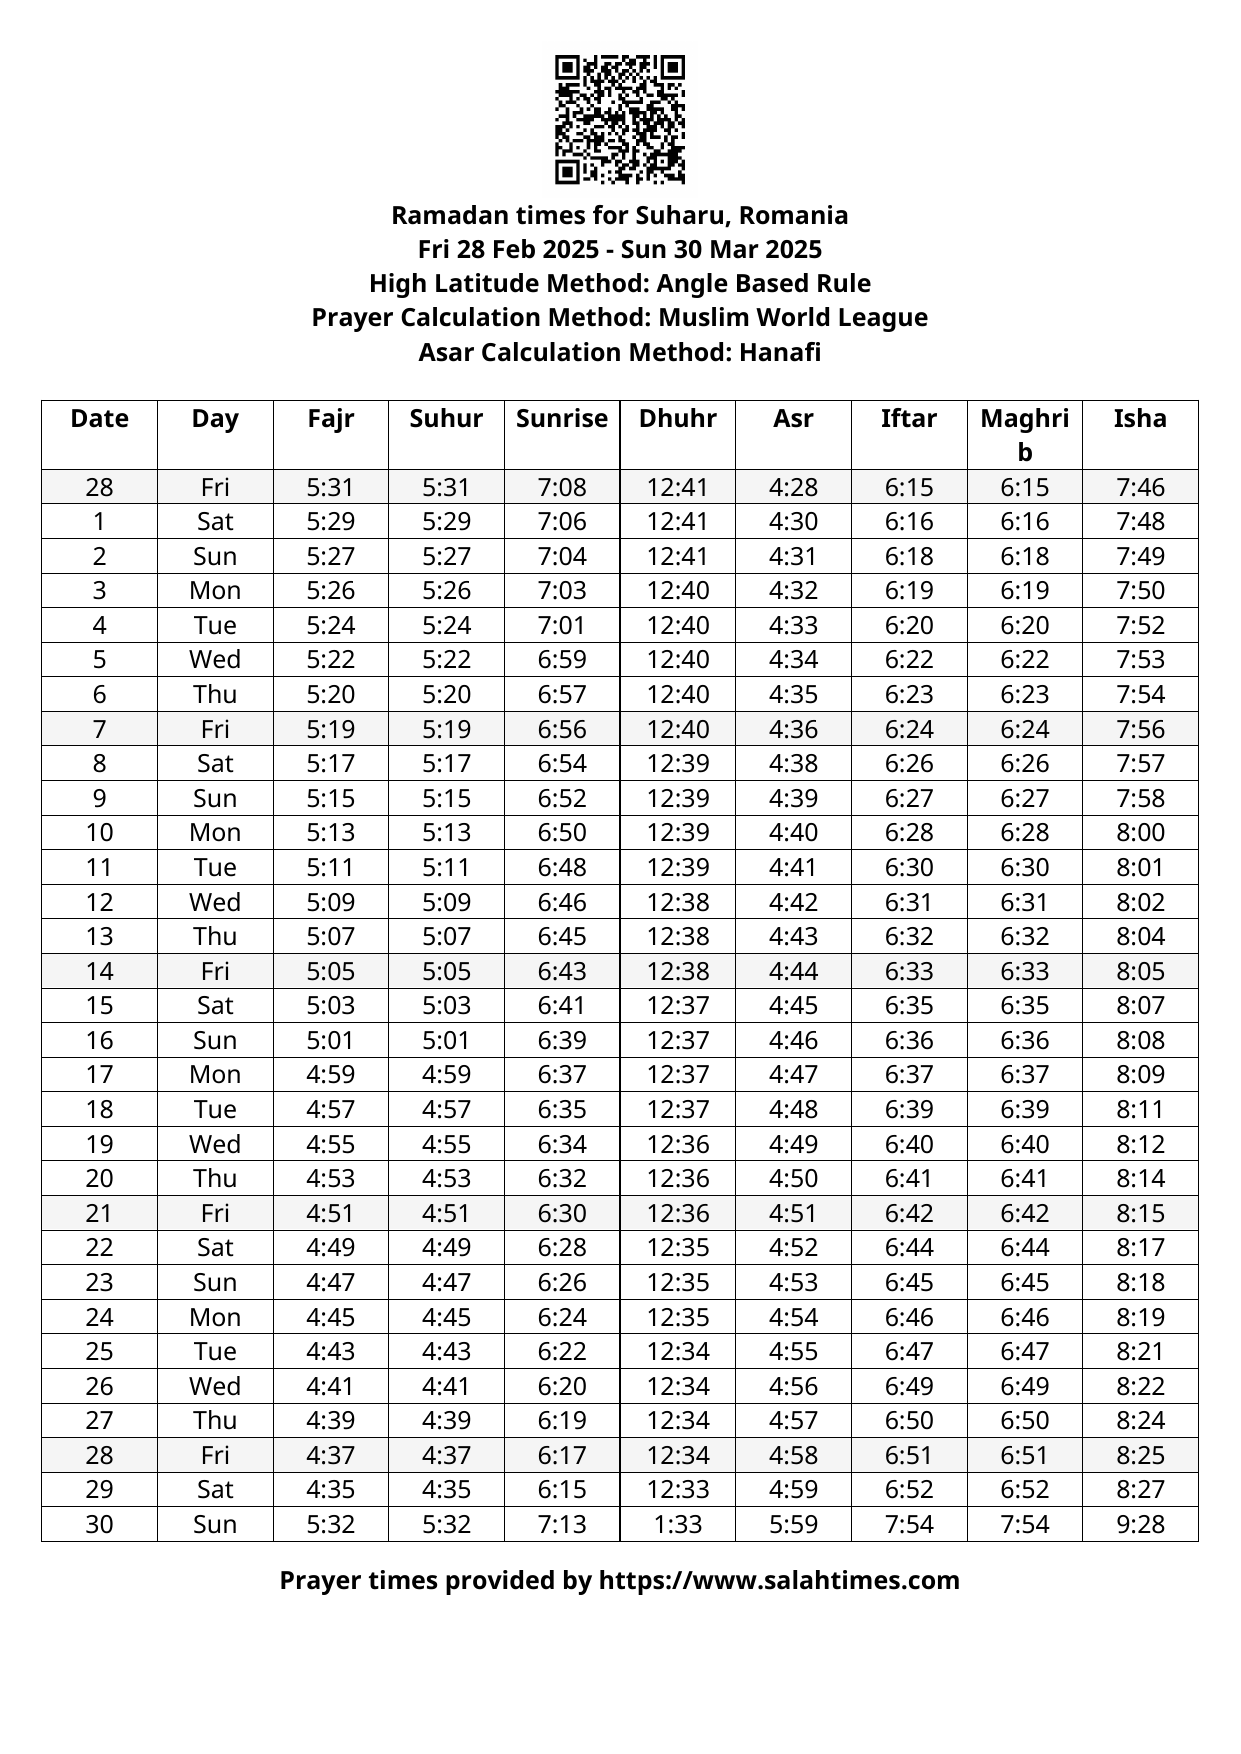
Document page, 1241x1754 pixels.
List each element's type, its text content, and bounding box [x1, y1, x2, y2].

table_cell 6:46 [852, 1300, 967, 1333]
table_cell 4:53 [389, 1161, 504, 1195]
table_cell Mon [158, 574, 273, 607]
table_cell 4:42 [736, 885, 851, 918]
table_cell 7:54 [968, 1507, 1082, 1541]
table_cell 4:36 [736, 712, 851, 745]
table_cell 4:30 [736, 504, 851, 538]
table_cell 12:34 [621, 1334, 735, 1368]
table_cell Fri [158, 1196, 273, 1229]
table_cell 6:39 [852, 1092, 967, 1126]
table_cell Sat [158, 1231, 273, 1264]
table_cell 12:37 [621, 1092, 735, 1126]
table_cell 4:59 [389, 1058, 504, 1091]
table_cell 25 [42, 1334, 157, 1368]
table_header Sunrise [505, 401, 619, 469]
table_cell 8:04 [1083, 919, 1198, 953]
table_cell Sat [158, 1473, 273, 1506]
table_cell 24 [42, 1300, 157, 1333]
table_cell 6:47 [968, 1334, 1082, 1368]
table_cell 8:02 [1083, 885, 1198, 918]
table_cell 6:17 [505, 1438, 619, 1472]
table_cell 4:48 [736, 1092, 851, 1126]
table_cell 6:24 [505, 1300, 619, 1333]
table_cell 4:54 [736, 1300, 851, 1333]
table_cell Fri [158, 1438, 273, 1472]
table_cell 6:44 [968, 1231, 1082, 1264]
table_cell 4:52 [736, 1231, 851, 1264]
table_cell 4:49 [389, 1231, 504, 1264]
table_cell Thu [158, 677, 273, 711]
table_cell 12:39 [621, 781, 735, 814]
table_cell 17 [42, 1058, 157, 1091]
table_cell 8:15 [1083, 1196, 1198, 1229]
table_cell 23 [42, 1265, 157, 1299]
table_cell 5:13 [274, 816, 388, 849]
table_cell 8:00 [1083, 816, 1198, 849]
table_cell 4:47 [274, 1265, 388, 1299]
table_cell Sat [158, 989, 273, 1022]
table_cell 6:56 [505, 712, 619, 745]
table_cell 12:38 [621, 919, 735, 953]
table_cell 7:04 [505, 539, 619, 572]
table_cell 7:13 [505, 1507, 619, 1541]
table_cell 4:39 [274, 1404, 388, 1437]
table_cell Wed [158, 1127, 273, 1160]
table_cell 7:53 [1083, 643, 1198, 676]
table_cell 6:31 [852, 885, 967, 918]
table_cell 4:55 [389, 1127, 504, 1160]
table_cell 4:39 [389, 1404, 504, 1437]
table_cell 4:51 [389, 1196, 504, 1229]
table_cell 4:37 [274, 1438, 388, 1472]
text Fri 28 Feb 2025 - Sun 30 Mar 2025 [42, 232, 1198, 266]
table_cell 7:08 [505, 470, 619, 503]
table_cell 12:40 [621, 608, 735, 642]
table_cell 28 [42, 470, 157, 503]
table_cell 6:57 [505, 677, 619, 711]
table_cell 12:39 [621, 746, 735, 780]
table_cell 4:39 [736, 781, 851, 814]
table_cell 5:19 [389, 712, 504, 745]
table_cell 6:41 [852, 1161, 967, 1195]
table_cell 5:26 [389, 574, 504, 607]
table_cell 12:35 [621, 1265, 735, 1299]
table_cell 6:59 [505, 643, 619, 676]
table_cell 14 [42, 954, 157, 987]
table_cell 8:17 [1083, 1231, 1198, 1264]
table_cell 8:11 [1083, 1092, 1198, 1126]
table_cell 4:56 [736, 1369, 851, 1402]
table_cell 5:22 [389, 643, 504, 676]
table_cell 8:05 [1083, 954, 1198, 987]
table_cell 5:05 [389, 954, 504, 987]
table_cell 6:34 [505, 1127, 619, 1160]
table_cell 6:37 [968, 1058, 1082, 1091]
table_cell 4:55 [274, 1127, 388, 1160]
table_cell 6:49 [968, 1369, 1082, 1402]
text Ramadan times for Suharu, Romania [42, 198, 1198, 232]
table_cell 7:06 [505, 504, 619, 538]
table_cell 4:35 [736, 677, 851, 711]
table_cell 8:08 [1083, 1023, 1198, 1057]
table_cell 5:32 [389, 1507, 504, 1541]
table_cell Tue [158, 608, 273, 642]
table_cell 19 [42, 1127, 157, 1160]
table_cell 5:15 [389, 781, 504, 814]
table_cell 6:15 [968, 470, 1082, 503]
table_cell 7:46 [1083, 470, 1198, 503]
table_cell 8:27 [1083, 1473, 1198, 1506]
table_cell 6:28 [968, 816, 1082, 849]
table_cell 5:59 [736, 1507, 851, 1541]
table_cell 4:49 [274, 1231, 388, 1264]
table_cell 4:55 [736, 1334, 851, 1368]
table_cell 7:50 [1083, 574, 1198, 607]
table_cell 5 [42, 643, 157, 676]
text Prayer times provided by https://www.salahtimes.com [42, 1563, 1198, 1597]
table_cell 12:40 [621, 677, 735, 711]
table_cell 6:52 [968, 1473, 1082, 1506]
table_cell 8:22 [1083, 1369, 1198, 1402]
table_cell 6:48 [505, 850, 619, 884]
table_cell 8:01 [1083, 850, 1198, 884]
table_cell 6:37 [852, 1058, 967, 1091]
table_cell 4:37 [389, 1438, 504, 1472]
table_cell 6:44 [852, 1231, 967, 1264]
table_cell 6:51 [852, 1438, 967, 1472]
table_cell 4:59 [736, 1473, 851, 1506]
table_cell 5:26 [274, 574, 388, 607]
table_cell 12:37 [621, 989, 735, 1022]
table_cell 4:58 [736, 1438, 851, 1472]
table_cell 6:16 [852, 504, 967, 538]
table_cell 6:22 [505, 1334, 619, 1368]
table_cell 4:51 [736, 1196, 851, 1229]
table_cell 12:38 [621, 954, 735, 987]
table_cell 1 [42, 504, 157, 538]
table_cell 6:35 [505, 1092, 619, 1126]
table_cell 4:34 [736, 643, 851, 676]
table_cell 11 [42, 850, 157, 884]
table_cell Fri [158, 712, 273, 745]
table_cell 12:34 [621, 1438, 735, 1472]
table_cell 6:20 [968, 608, 1082, 642]
table_cell 7:57 [1083, 746, 1198, 780]
table_cell 6:31 [968, 885, 1082, 918]
table_cell 6:46 [505, 885, 619, 918]
table_cell 4 [42, 608, 157, 642]
table_cell 5:31 [274, 470, 388, 503]
table_cell 5:29 [389, 504, 504, 538]
table_cell 4:47 [389, 1265, 504, 1299]
table_cell Sat [158, 504, 273, 538]
table_cell Thu [158, 1161, 273, 1195]
table_cell 4:57 [274, 1092, 388, 1126]
table_cell 4:40 [736, 816, 851, 849]
table_cell 12:35 [621, 1231, 735, 1264]
table_cell 5:07 [389, 919, 504, 953]
table_cell 12:41 [621, 504, 735, 538]
table_cell 6:45 [505, 919, 619, 953]
table_cell 4:43 [736, 919, 851, 953]
table_cell 6:42 [852, 1196, 967, 1229]
table_cell 6:19 [852, 574, 967, 607]
table_cell 5:27 [389, 539, 504, 572]
table_cell Thu [158, 919, 273, 953]
table_cell 6:23 [852, 677, 967, 711]
table_cell 5:03 [274, 989, 388, 1022]
table_cell 5:01 [389, 1023, 504, 1057]
table_cell 6:32 [852, 919, 967, 953]
table_cell 6:20 [852, 608, 967, 642]
table_cell Tue [158, 850, 273, 884]
text Asar Calculation Method: Hanafi [42, 334, 1198, 368]
table_cell 8:12 [1083, 1127, 1198, 1160]
table_cell 5:07 [274, 919, 388, 953]
table_header Iftar [852, 401, 967, 469]
table_cell 5:24 [389, 608, 504, 642]
table_cell 4:35 [274, 1473, 388, 1506]
table_cell 6:39 [505, 1023, 619, 1057]
table_cell 4:33 [736, 608, 851, 642]
table_cell 5:22 [274, 643, 388, 676]
table_cell 6:33 [968, 954, 1082, 987]
table_cell 6:26 [968, 746, 1082, 780]
table_cell 4:41 [274, 1369, 388, 1402]
table_cell 8:24 [1083, 1404, 1198, 1437]
table_cell 5:13 [389, 816, 504, 849]
table_cell 6:27 [968, 781, 1082, 814]
table_cell 8 [42, 746, 157, 780]
table_cell 4:45 [736, 989, 851, 1022]
table_cell Mon [158, 1300, 273, 1333]
table_cell 12:40 [621, 712, 735, 745]
table_cell 6:54 [505, 746, 619, 780]
table_cell Sun [158, 1507, 273, 1541]
table_cell 7:48 [1083, 504, 1198, 538]
table_cell 7:49 [1083, 539, 1198, 572]
table_cell 6:40 [968, 1127, 1082, 1160]
table_cell 5:11 [389, 850, 504, 884]
table_header Asr [736, 401, 851, 469]
table_cell 6:20 [505, 1369, 619, 1402]
table_cell Tue [158, 1092, 273, 1126]
table_cell 6:40 [852, 1127, 967, 1160]
table_cell 7:54 [1083, 677, 1198, 711]
table_cell 10 [42, 816, 157, 849]
table_cell 6:52 [505, 781, 619, 814]
table_cell 12:41 [621, 470, 735, 503]
table_cell 5:31 [389, 470, 504, 503]
table_cell Mon [158, 1058, 273, 1091]
table_cell 6:43 [505, 954, 619, 987]
table_cell 6:26 [852, 746, 967, 780]
table_cell 6:24 [852, 712, 967, 745]
table_cell 6:32 [505, 1161, 619, 1195]
table_cell 6:50 [505, 816, 619, 849]
table_cell 8:18 [1083, 1265, 1198, 1299]
table_cell Wed [158, 1369, 273, 1402]
table_cell 5:32 [274, 1507, 388, 1541]
table_cell 6:15 [505, 1473, 619, 1506]
table_cell 8:21 [1083, 1334, 1198, 1368]
table_cell 6:50 [852, 1404, 967, 1437]
table_cell 6:16 [968, 504, 1082, 538]
table_cell 6:28 [852, 816, 967, 849]
table_cell 12:36 [621, 1127, 735, 1160]
table_cell 6:52 [852, 1473, 967, 1506]
table_cell 6:15 [852, 470, 967, 503]
table_header Isha [1083, 401, 1198, 469]
table_cell 12:34 [621, 1369, 735, 1402]
table_cell 8:09 [1083, 1058, 1198, 1091]
picture [542, 41, 699, 198]
table_cell 6:32 [968, 919, 1082, 953]
table_cell 8:07 [1083, 989, 1198, 1022]
table_cell 5:01 [274, 1023, 388, 1057]
table_cell 22 [42, 1231, 157, 1264]
table_cell 4:41 [736, 850, 851, 884]
table_cell Sat [158, 746, 273, 780]
table_cell Sun [158, 1265, 273, 1299]
table_cell 6:50 [968, 1404, 1082, 1437]
table_cell 6:26 [505, 1265, 619, 1299]
table_cell 12:39 [621, 816, 735, 849]
table_cell 7:54 [852, 1507, 967, 1541]
table_cell 5:05 [274, 954, 388, 987]
table_cell 3 [42, 574, 157, 607]
table_cell Wed [158, 885, 273, 918]
table_cell 15 [42, 989, 157, 1022]
table_cell 4:32 [736, 574, 851, 607]
table_cell 4:35 [389, 1473, 504, 1506]
table_cell 12:40 [621, 574, 735, 607]
table_cell 12:38 [621, 885, 735, 918]
table_cell 9:28 [1083, 1507, 1198, 1541]
table_cell 6:24 [968, 712, 1082, 745]
table_cell 5:24 [274, 608, 388, 642]
table_cell 12:37 [621, 1023, 735, 1057]
table_cell 12:37 [621, 1058, 735, 1091]
table_cell Fri [158, 470, 273, 503]
table_header Maghrib [968, 401, 1082, 469]
table_cell Fri [158, 954, 273, 987]
table_cell 28 [42, 1438, 157, 1472]
table_cell 9 [42, 781, 157, 814]
table_cell 12:36 [621, 1161, 735, 1195]
table_cell 6:22 [968, 643, 1082, 676]
table_cell 4:43 [274, 1334, 388, 1368]
table_cell 7:56 [1083, 712, 1198, 745]
table_cell 6:37 [505, 1058, 619, 1091]
table_cell 5:27 [274, 539, 388, 572]
table_cell 12:39 [621, 850, 735, 884]
table_cell 5:03 [389, 989, 504, 1022]
table_cell 26 [42, 1369, 157, 1402]
table_cell 12 [42, 885, 157, 918]
table_cell 4:53 [274, 1161, 388, 1195]
table_cell 12:36 [621, 1196, 735, 1229]
table_cell 7:58 [1083, 781, 1198, 814]
table_cell 7:01 [505, 608, 619, 642]
table_cell 4:57 [736, 1404, 851, 1437]
table_cell 4:45 [389, 1300, 504, 1333]
table_cell 12:41 [621, 539, 735, 572]
table_cell Thu [158, 1404, 273, 1437]
table_cell 12:34 [621, 1404, 735, 1437]
table_cell Sun [158, 781, 273, 814]
table_cell 6:36 [852, 1023, 967, 1057]
table_cell 8:19 [1083, 1300, 1198, 1333]
table_cell 4:47 [736, 1058, 851, 1091]
table_cell 6:46 [968, 1300, 1082, 1333]
table_cell 5:19 [274, 712, 388, 745]
table_cell 6:28 [505, 1231, 619, 1264]
table_cell 4:53 [736, 1265, 851, 1299]
table_cell 30 [42, 1507, 157, 1541]
table_cell 4:38 [736, 746, 851, 780]
table_cell 13 [42, 919, 157, 953]
table_cell 18 [42, 1092, 157, 1126]
table_cell 4:28 [736, 470, 851, 503]
table_cell 5:29 [274, 504, 388, 538]
table_cell 6:30 [968, 850, 1082, 884]
table_cell 4:43 [389, 1334, 504, 1368]
table_cell 5:11 [274, 850, 388, 884]
table_cell 4:57 [389, 1092, 504, 1126]
table_cell 6:49 [852, 1369, 967, 1402]
table_cell Wed [158, 643, 273, 676]
table_cell Tue [158, 1334, 273, 1368]
table_cell 6 [42, 677, 157, 711]
table_cell Sun [158, 539, 273, 572]
text Prayer Calculation Method: Muslim World League [42, 300, 1198, 334]
table_cell 6:36 [968, 1023, 1082, 1057]
table_cell 4:44 [736, 954, 851, 987]
table_cell 7:52 [1083, 608, 1198, 642]
table_cell 7:03 [505, 574, 619, 607]
table_cell 12:35 [621, 1300, 735, 1333]
table_cell 8:25 [1083, 1438, 1198, 1472]
table_cell 20 [42, 1161, 157, 1195]
table_cell 6:45 [968, 1265, 1082, 1299]
table_cell 4:41 [389, 1369, 504, 1402]
table_cell 6:51 [968, 1438, 1082, 1472]
table_cell 5:17 [274, 746, 388, 780]
table_cell 21 [42, 1196, 157, 1229]
table_cell Sun [158, 1023, 273, 1057]
table_cell 6:18 [968, 539, 1082, 572]
table_cell 4:31 [736, 539, 851, 572]
text High Latitude Method: Angle Based Rule [42, 266, 1198, 300]
table_header Fajr [274, 401, 388, 469]
table_cell 29 [42, 1473, 157, 1506]
table_cell 6:42 [968, 1196, 1082, 1229]
table_cell 6:30 [505, 1196, 619, 1229]
table_cell 5:09 [274, 885, 388, 918]
table_cell 5:17 [389, 746, 504, 780]
table_cell 5:20 [274, 677, 388, 711]
table_cell 6:41 [505, 989, 619, 1022]
table_cell 5:09 [389, 885, 504, 918]
table_cell Mon [158, 816, 273, 849]
table_cell 6:30 [852, 850, 967, 884]
table_cell 8:14 [1083, 1161, 1198, 1195]
table_cell 2 [42, 539, 157, 572]
table_cell 6:35 [968, 989, 1082, 1022]
table_header Dhuhr [621, 401, 735, 469]
table_cell 6:23 [968, 677, 1082, 711]
table_cell 6:35 [852, 989, 967, 1022]
table_cell 4:45 [274, 1300, 388, 1333]
table_cell 6:22 [852, 643, 967, 676]
table_cell 4:46 [736, 1023, 851, 1057]
table_cell 27 [42, 1404, 157, 1437]
table_cell 6:19 [968, 574, 1082, 607]
table_cell 1:33 [621, 1507, 735, 1541]
table_cell 12:33 [621, 1473, 735, 1506]
table_cell 16 [42, 1023, 157, 1057]
table_header Suhur [389, 401, 504, 469]
table_cell 6:47 [852, 1334, 967, 1368]
table_cell 4:49 [736, 1127, 851, 1160]
table_cell 4:51 [274, 1196, 388, 1229]
table_cell 5:20 [389, 677, 504, 711]
table_cell 7 [42, 712, 157, 745]
table_cell 5:15 [274, 781, 388, 814]
table_cell 6:27 [852, 781, 967, 814]
table_cell 6:39 [968, 1092, 1082, 1126]
table_cell 6:45 [852, 1265, 967, 1299]
table_cell 4:59 [274, 1058, 388, 1091]
table_cell 4:50 [736, 1161, 851, 1195]
table_cell 12:40 [621, 643, 735, 676]
table_header Day [158, 401, 273, 469]
table_cell 6:41 [968, 1161, 1082, 1195]
table_cell 6:18 [852, 539, 967, 572]
table_cell 6:19 [505, 1404, 619, 1437]
table_header Date [42, 401, 157, 469]
table_cell 6:33 [852, 954, 967, 987]
